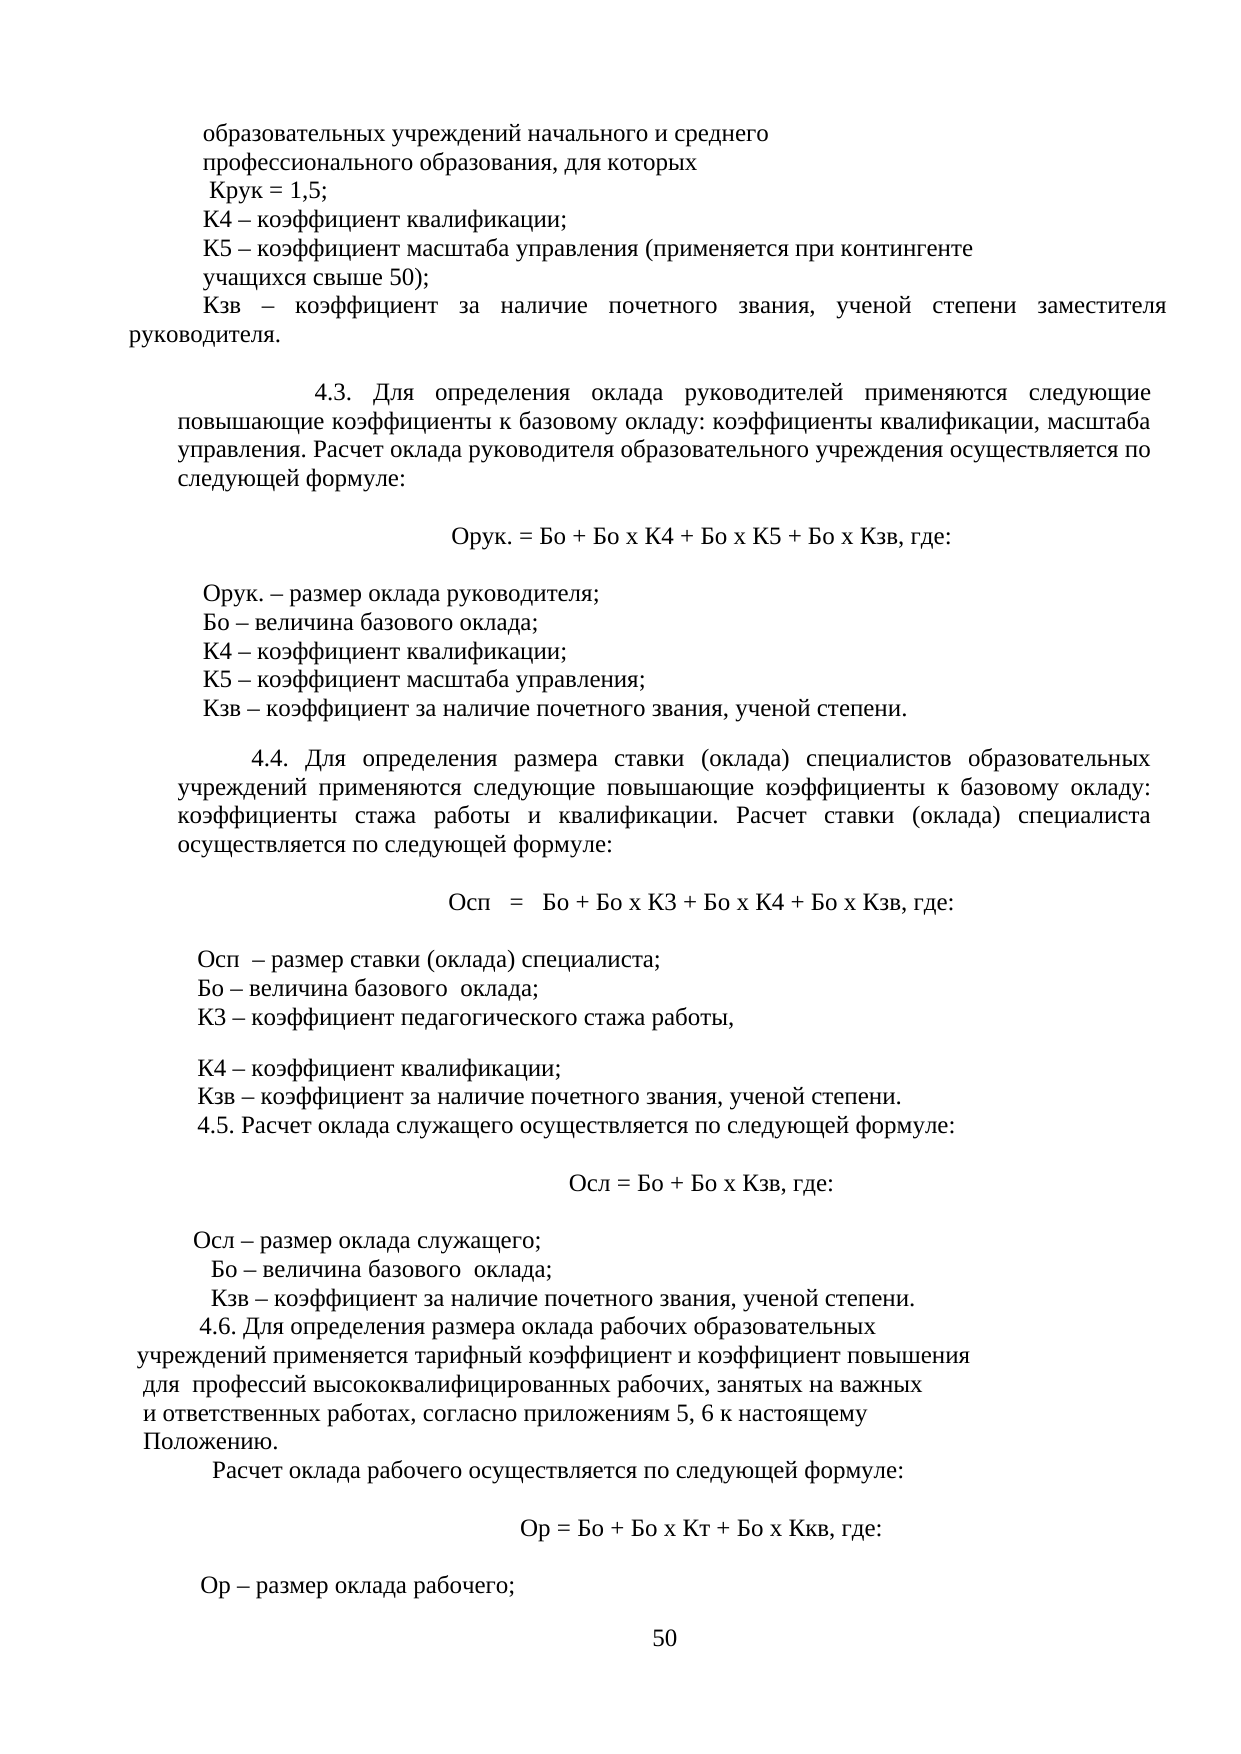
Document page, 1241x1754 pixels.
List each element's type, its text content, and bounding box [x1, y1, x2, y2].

table_cell Кзв – коэффициент за наличие почетного звания, ученой степени. [118, 693, 1211, 743]
table_cell Бо – величина базового оклада; [112, 973, 1217, 1002]
table_cell К5 – коэффициент масштаба управления; [118, 665, 1211, 693]
text 4.3. Для определения оклада руководителей применяются следующие повышающие коэффициенты к базовому окладу: коэффициенты квалификации, масштаба управления. Расчет оклада руководителя образовательного учреждения осуществляется по следующей формуле: [177, 377, 1152, 492]
table_cell К3 – коэффициент педагогического стажа работы, [112, 1002, 1217, 1053]
text 4.4. Для определения размера ставки (оклада) специалистов образовательных учреждений применяются следующие повышающие коэффициенты к базовому окладу: коэффициенты стажа работы и квалификации. Расчет ставки (оклада) специалиста осуществляется по следующей формуле: [177, 743, 1152, 858]
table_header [118, 118, 1211, 377]
text Осп = Бо + Бо х К3 + Бо х К4 + Бо х Кзв, где: [177, 887, 1152, 915]
table_cell К4 – коэффициент квалификации; [118, 636, 1211, 664]
table_cell Бо – величина базового оклада; [118, 607, 1211, 636]
table_header Орук. – размер оклада руководителя; [118, 578, 1211, 607]
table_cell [112, 1053, 1217, 1599]
text Орук. = Бо + Бо х К4 + Бо х К5 + Бо х Кзв, где: [177, 521, 1152, 549]
table_header Осп – размер ставки (оклада) специалиста; [112, 944, 1217, 973]
